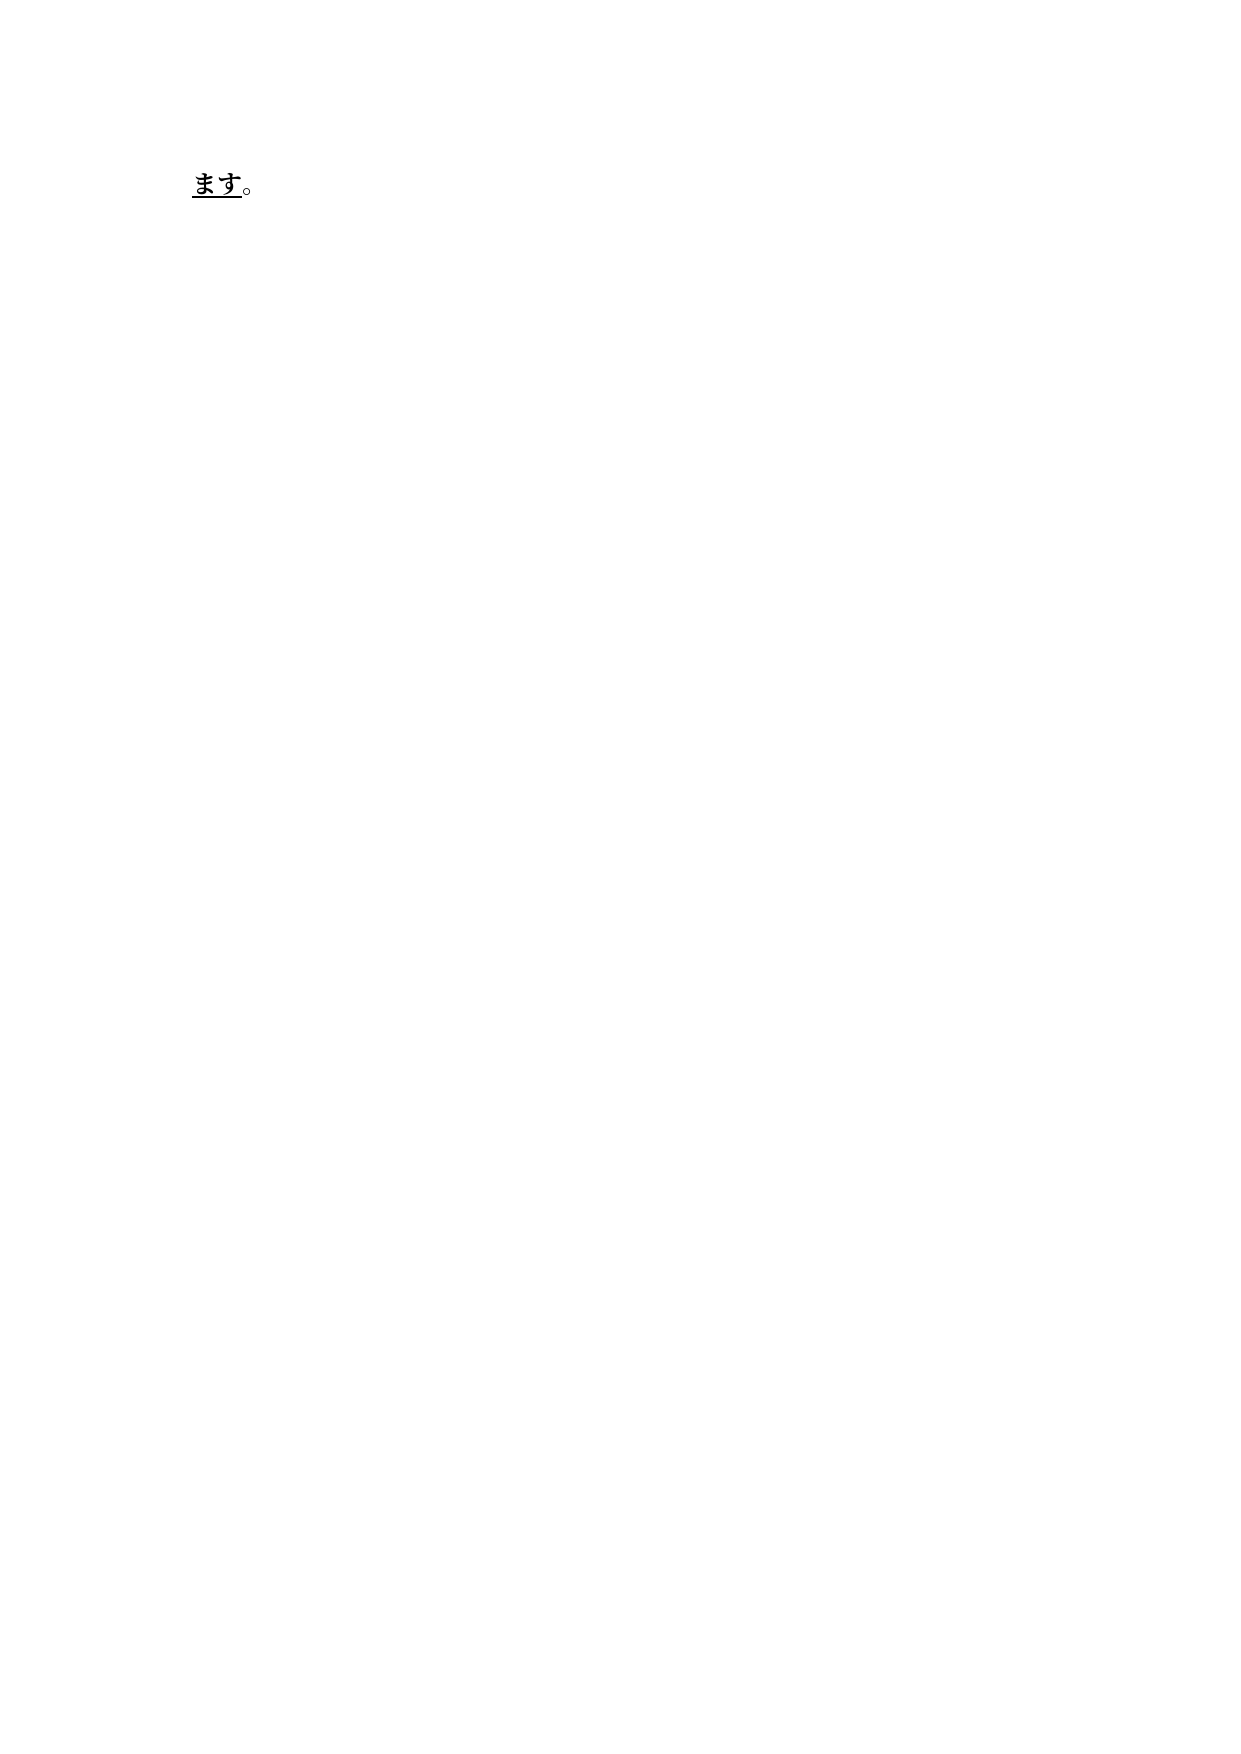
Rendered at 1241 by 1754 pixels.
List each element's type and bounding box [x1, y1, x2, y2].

text [148, 164, 1092, 202]
